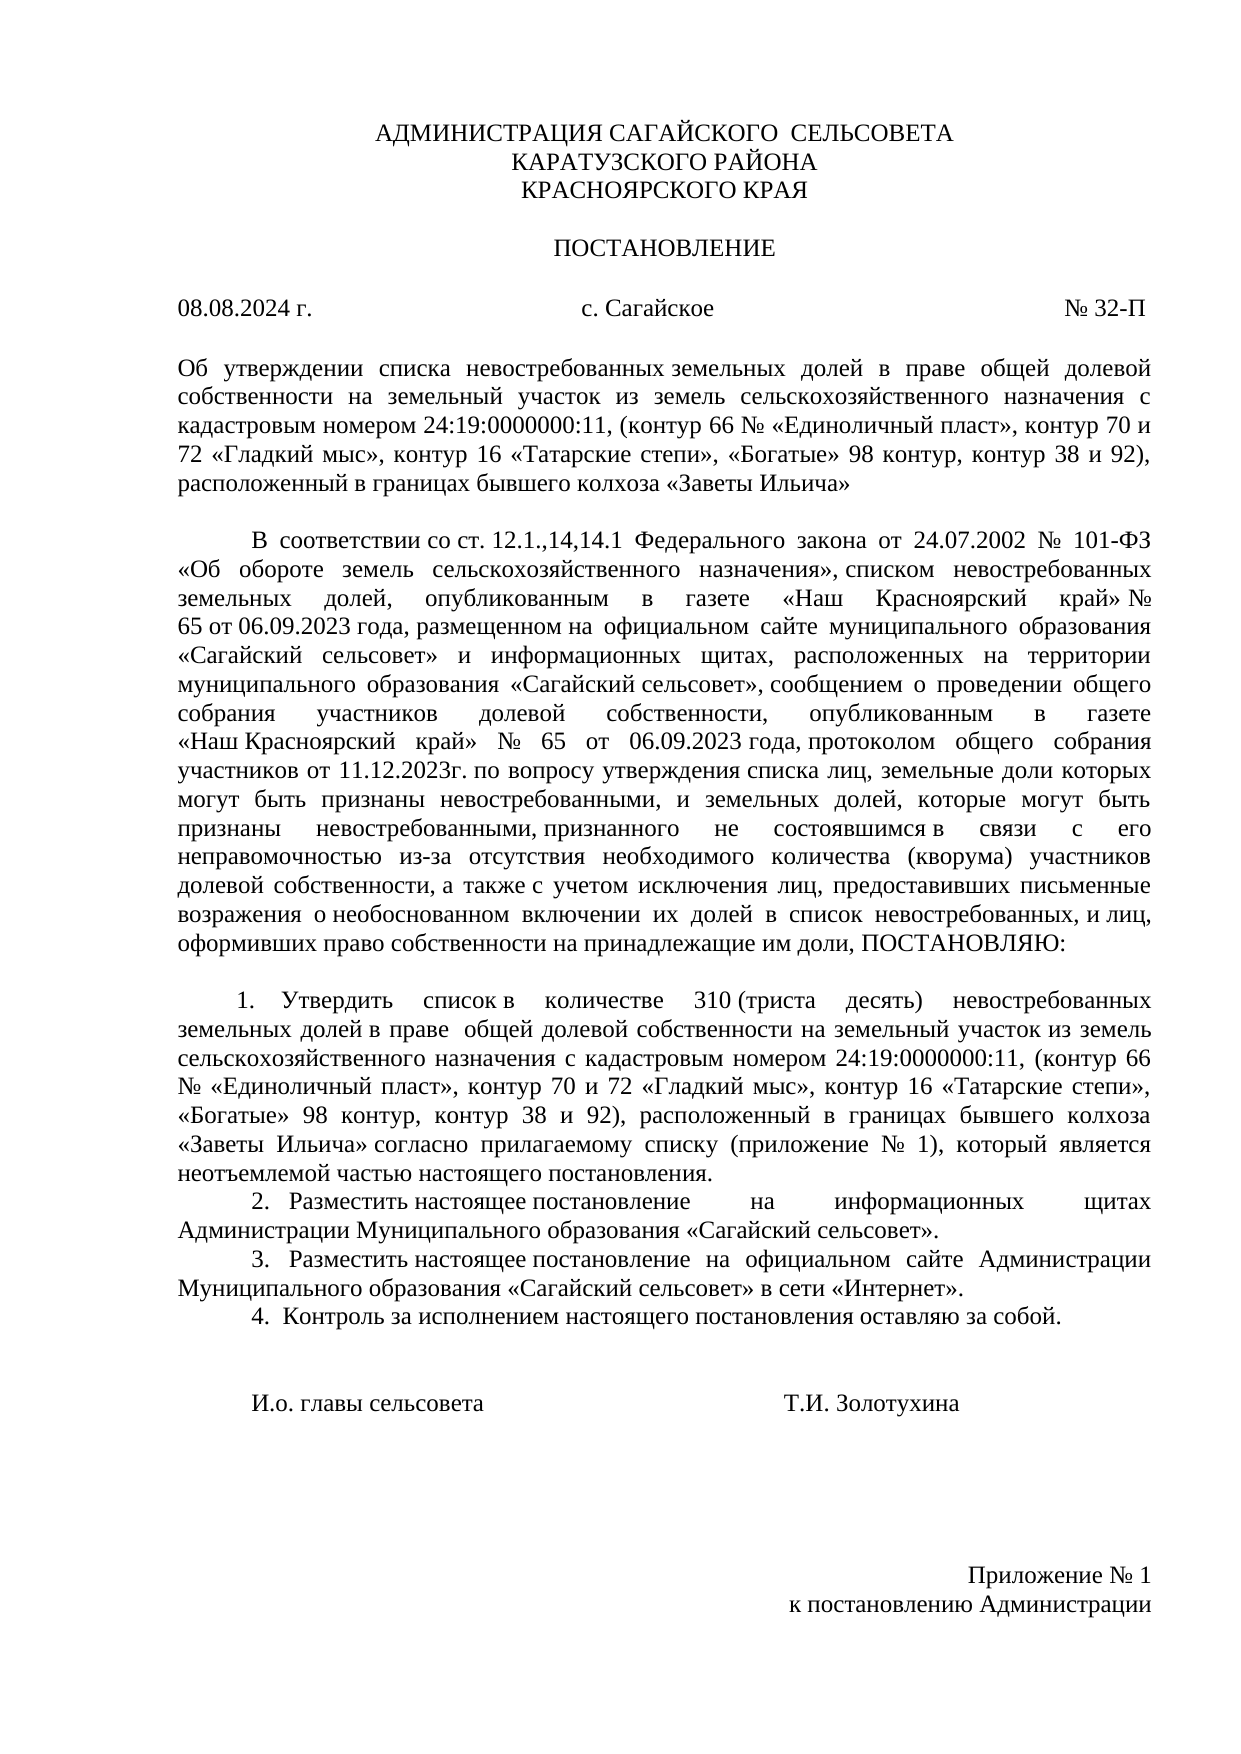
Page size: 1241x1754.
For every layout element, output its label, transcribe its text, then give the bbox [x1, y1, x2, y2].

text 3. Разместить настоящее постановление на официальном сайте Администрации Муниципального образования «Сагайский сельсовет» в сети «Интернет». [177, 1244, 1152, 1301]
text КРАСНОЯРСКОГО КРАЯ [177, 176, 1152, 204]
list Утвердить список в количестве 310 (триста десять) невостребованных земельных долей в праве общей долевой собственности на земельный участок из земель сельскохозяйственного назначения с кадастровым номером 24:19:0000000:11, (контур 66 № «Единоличный пласт», контур 70 и 72 «Гладкий мыс», контур 16 «Татарские степи», «Богатые» 98 контур, контур 38 и 92), расположенный в границах бывшего колхоза «Заветы Ильича» согласно прилагаемому списку (приложение № 1), который является неотъемлемой частью настоящего постановления. [177, 985, 1152, 1186]
text 08.08.2024 г. с. Сагайское № 32-П [177, 293, 1152, 322]
text АДМИНИСТРАЦИЯ САГАЙСКОГО СЕЛЬСОВЕТА [177, 118, 1152, 147]
text И.о. главы сельсовета Т.И. Золотухина [177, 1388, 1152, 1416]
text Приложение № 1 [177, 1560, 1152, 1589]
text В соответствии со ст. 12.1.,14,14.1 Федерального закона от 24.07.2002 № 101-ФЗ «Об обороте земель сельскохозяйственного назначения», списком невостребованных земельных долей, опубликованным в газете «Наш Красноярский край» № 65 от 06.09.2023 года, размещенном на официальном сайте муниципального образования «Сагайский сельсовет» и информационных щитах, расположенных на территории муниципального образования «Сагайский сельсовет», сообщением о проведении общего собрания участников долевой собственности, опубликованным в газете «Наш Красноярский край» № 65 от 06.09.2023 года, протоколом общего собрания участников от 11.12.2023г. по вопросу утверждения списка лиц, земельные доли которых могут быть признаны невостребованными, и земельных долей, которые могут быть признаны невостребованными, признанного не состоявшимся в связи с его неправомочностью из-за отсутствия необходимого количества (кворума) участников долевой собственности, а также с учетом исключения лиц, предоставивших письменные возражения о необоснованном включении их долей в список невостребованных, и лиц, оформивших право собственности на принадлежащие им доли, ПОСТАНОВЛЯЮ: [177, 525, 1152, 956]
text 4. Контроль за исполнением настоящего постановления оставляю за собой. [177, 1301, 1152, 1330]
text Об утверждении списка невостребованных земельных долей в праве общей долевой собственности на земельный участок из земель сельскохозяйственного назначения с кадастровым номером 24:19:0000000:11, (контур 66 № «Единоличный пласт», контур 70 и 72 «Гладкий мыс», контур 16 «Татарские степи», «Богатые» 98 контур, контур 38 и 92), расположенный в границах бывшего колхоза «Заветы Ильича» [177, 353, 1152, 496]
text ПОСТАНОВЛЕНИЕ [177, 233, 1152, 262]
text КАРАТУЗСКОГО РАЙОНА [177, 147, 1152, 176]
text 2. Разместить настоящее постановление на информационных щитах Администрации Муниципального образования «Сагайский сельсовет». [177, 1186, 1152, 1244]
text к постановлению Администрации [177, 1589, 1152, 1618]
